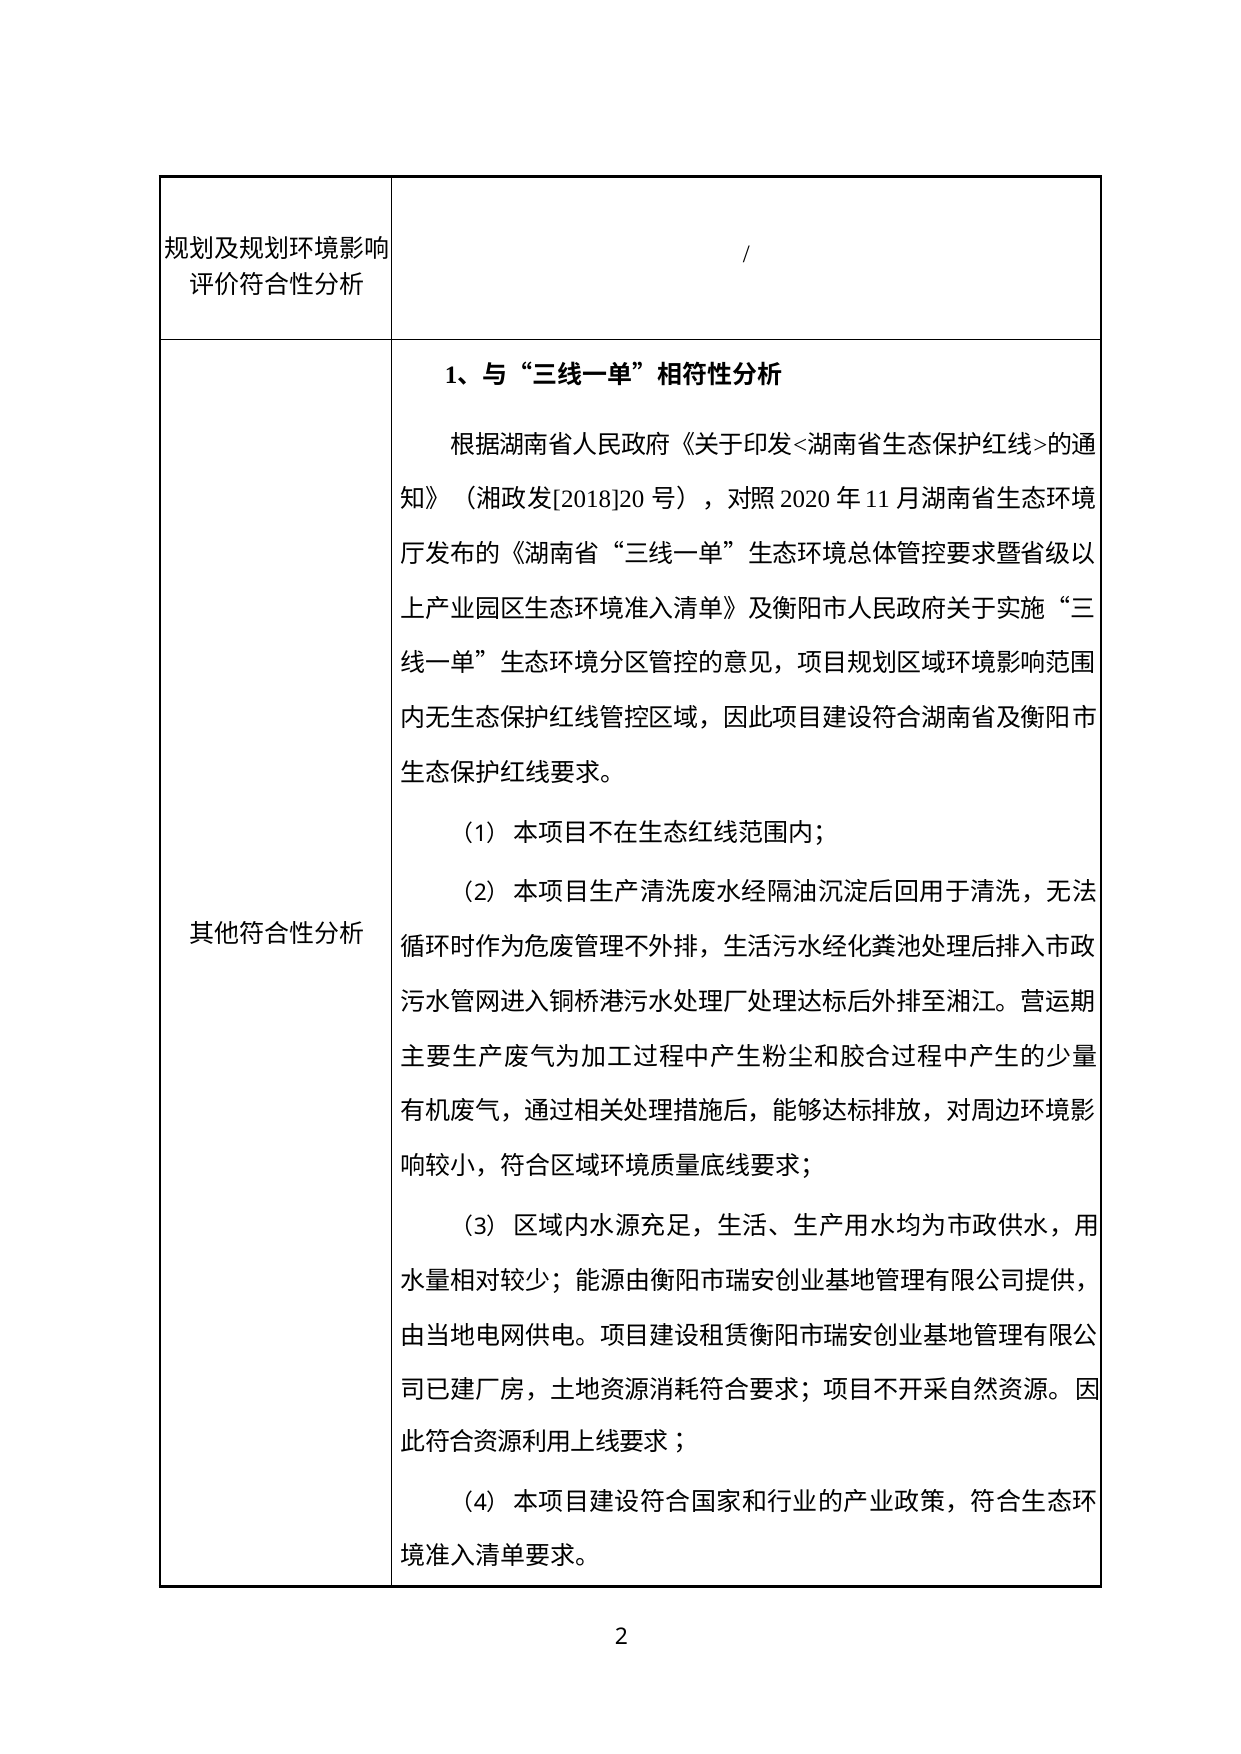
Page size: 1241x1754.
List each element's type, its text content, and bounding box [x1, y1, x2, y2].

table_header 规划及规划环境影响评价符合性分析 [161, 178, 391, 339]
table_cell 1、与“三线一单”相符性分析 根据湖南省人民政府《关于印发<湖南省生态保护红线>的通知》（湘政发[2018]20 号），对照 2020 年 11 月湖南省生态环境厅发布的《湖南省“三线一单”生态环境总体管控要求暨省级以上产业园区生态环境准入清单》及衡阳市人民政府关于实施“三线一单”生态环境分区管控的意见，项目规划区域环境影响范围内无生态保护红线管控区域，因此项目建设符合湖南省及衡阳市生态保护红线要求。 本项目不在生态红线范围内； 本项目生产清洗废水经隔油沉淀后回用于清洗，无法循环时作为危废管理不外排，生活污水经化粪池处理后排入市政污水管网进入铜桥港污水处理厂处理达标后外排至湘江。营运期主要生产废气为加工过程中产生粉尘和胶合过程中产生的少量有机废气，通过相关处理措施后，能够达标排放，对周边环境影响较小，符合区域环境质量底线要求； 区域内水源充足，生活、生产用水均为市政供水，用水量相对较少；能源由衡阳市瑞安创业基地管理有限公司提供， 由当地电网供电。项目建设租赁衡阳市瑞安创业基地管理有限公司已建厂房，土地资源消耗符合要求；项目不开采自然资源。因此符合资源利用上线要求； 本项目建设符合国家和行业的产业政策，符合生态环境准入清单要求。 [392, 340, 1100, 1585]
table_cell 其他符合性分析 [161, 340, 391, 1585]
table_header / [392, 178, 1100, 339]
